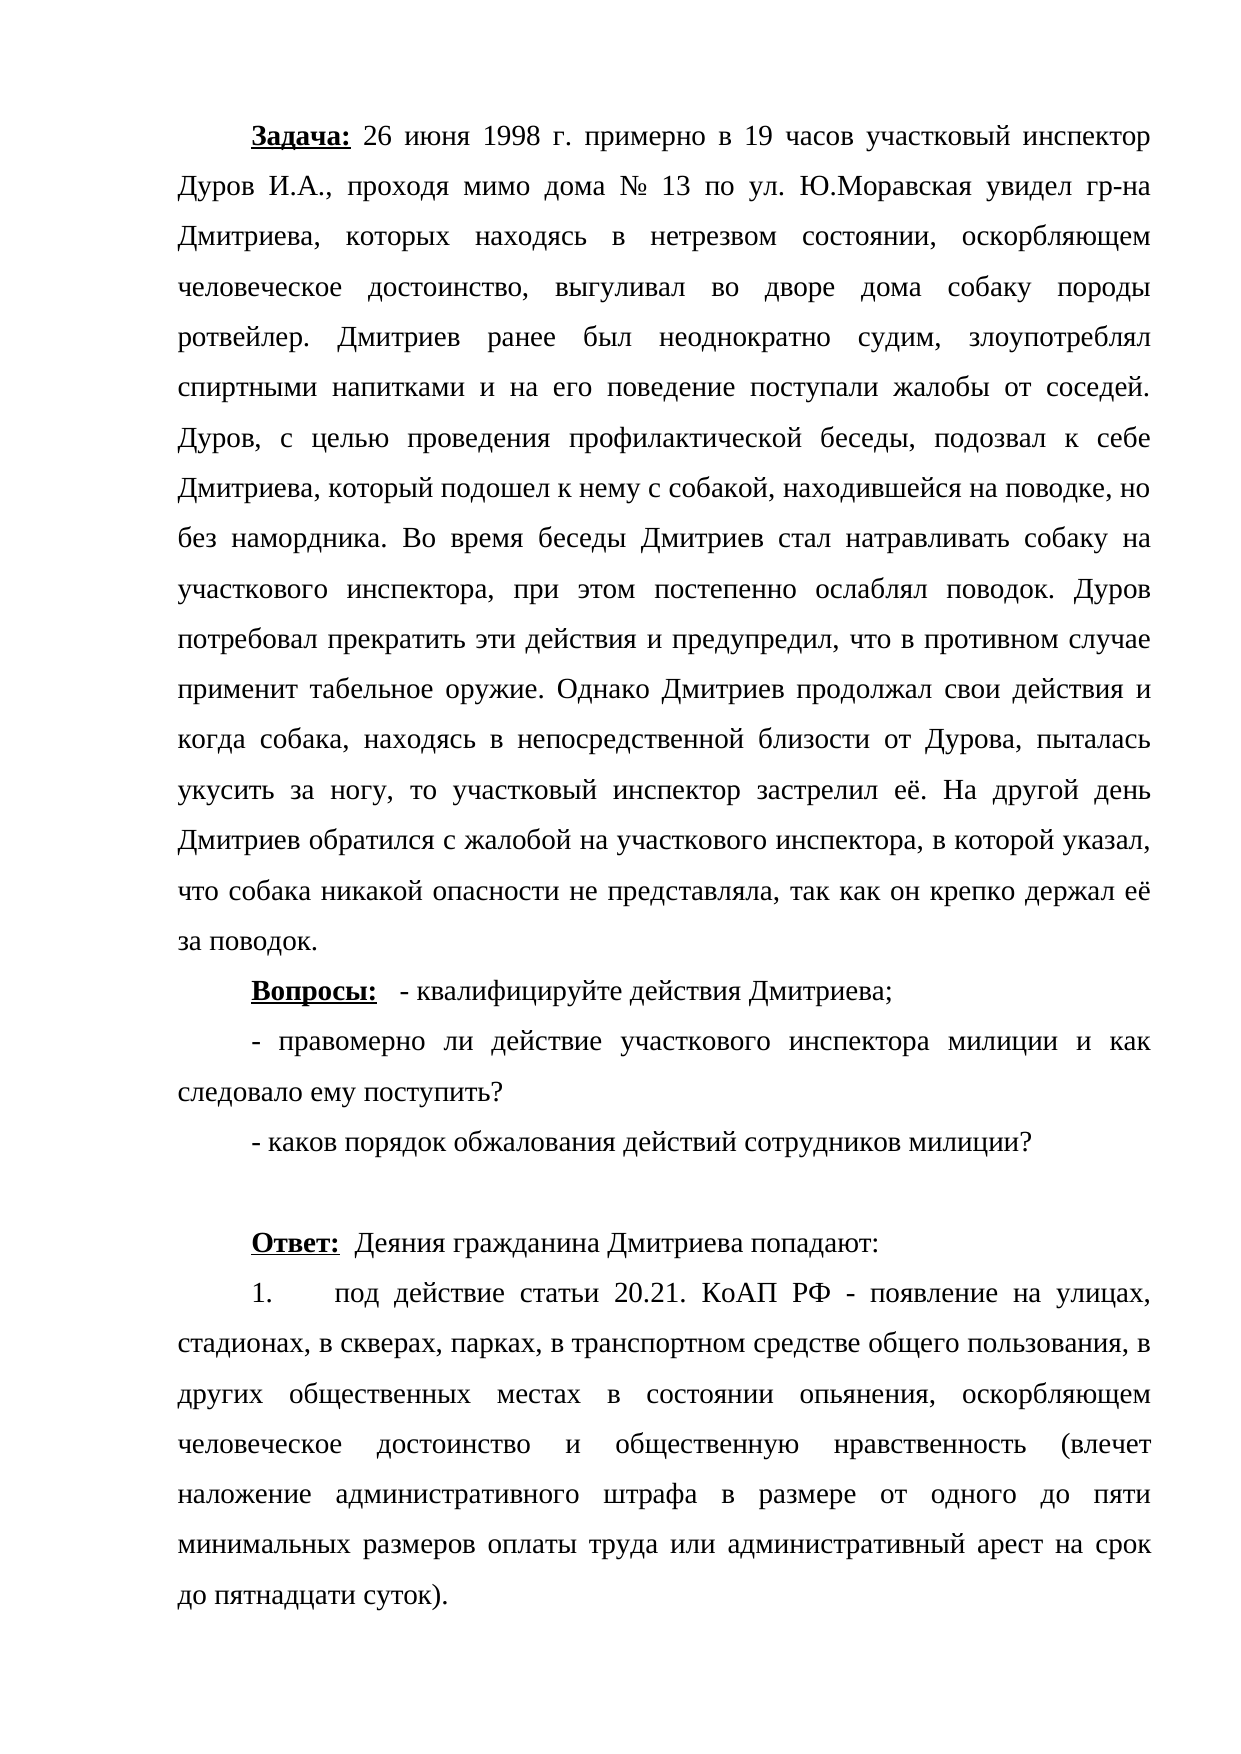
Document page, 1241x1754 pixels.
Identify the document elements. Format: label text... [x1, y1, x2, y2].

text Ответ: Деяния гражданина Дмитриева попадают: [177, 1225, 1152, 1258]
text - каков порядок обжалования действий сотрудников милиции? [177, 1124, 1152, 1158]
text - правомерно ли действие участкового инспектора милиции и как следовало ему поступить? [177, 1024, 1152, 1108]
list под действие статьи 20.21. КоАП РФ - появление на улицах, стадионах, в скверах, парках, в транспортном средстве общего пользования, в других общественных местах в состоянии опьянения, оскорбляющем человеческое достоинство и общественную нравственность (влечет наложение административного штрафа в размере от одного до пяти минимальных размеров оплаты труда или административный арест на срок до пятнадцати суток). [177, 1275, 1152, 1611]
text Вопросы: - квалифицируйте действия Дмитриева; [177, 973, 1152, 1007]
text Задача: 26 июня 1998 г. примерно в 19 часов участковый инспектор Дуров И.А., проходя мимо дома № 13 по ул. Ю.Моравская увидел гр-на Дмитриева, которых находясь в нетрезвом состоянии, оскорбляющем человеческое достоинство, выгуливал во дворе дома собаку породы ротвейлер. Дмитриев ранее был неоднократно судим, злоупотреблял спиртными напитками и на его поведение поступали жалобы от соседей. Дуров, с целью проведения профилактической беседы, подозвал к себе Дмитриева, который подошел к нему с собакой, находившейся на поводке, но без намордника. Во время беседы Дмитриев стал натравливать собаку на участкового инспектора, при этом постепенно ослаблял поводок. Дуров потребовал прекратить эти действия и предупредил, что в противном случае применит табельное оружие. Однако Дмитриев продолжал свои действия и когда собака, находясь в непосредственной близости от Дурова, пыталась укусить за ногу, то участковый инспектор застрелил её. На другой день Дмитриев обратился с жалобой на участкового инспектора, в которой указал, что собака никакой опасности не представляла, так как он крепко держал её за поводок. [177, 118, 1152, 957]
